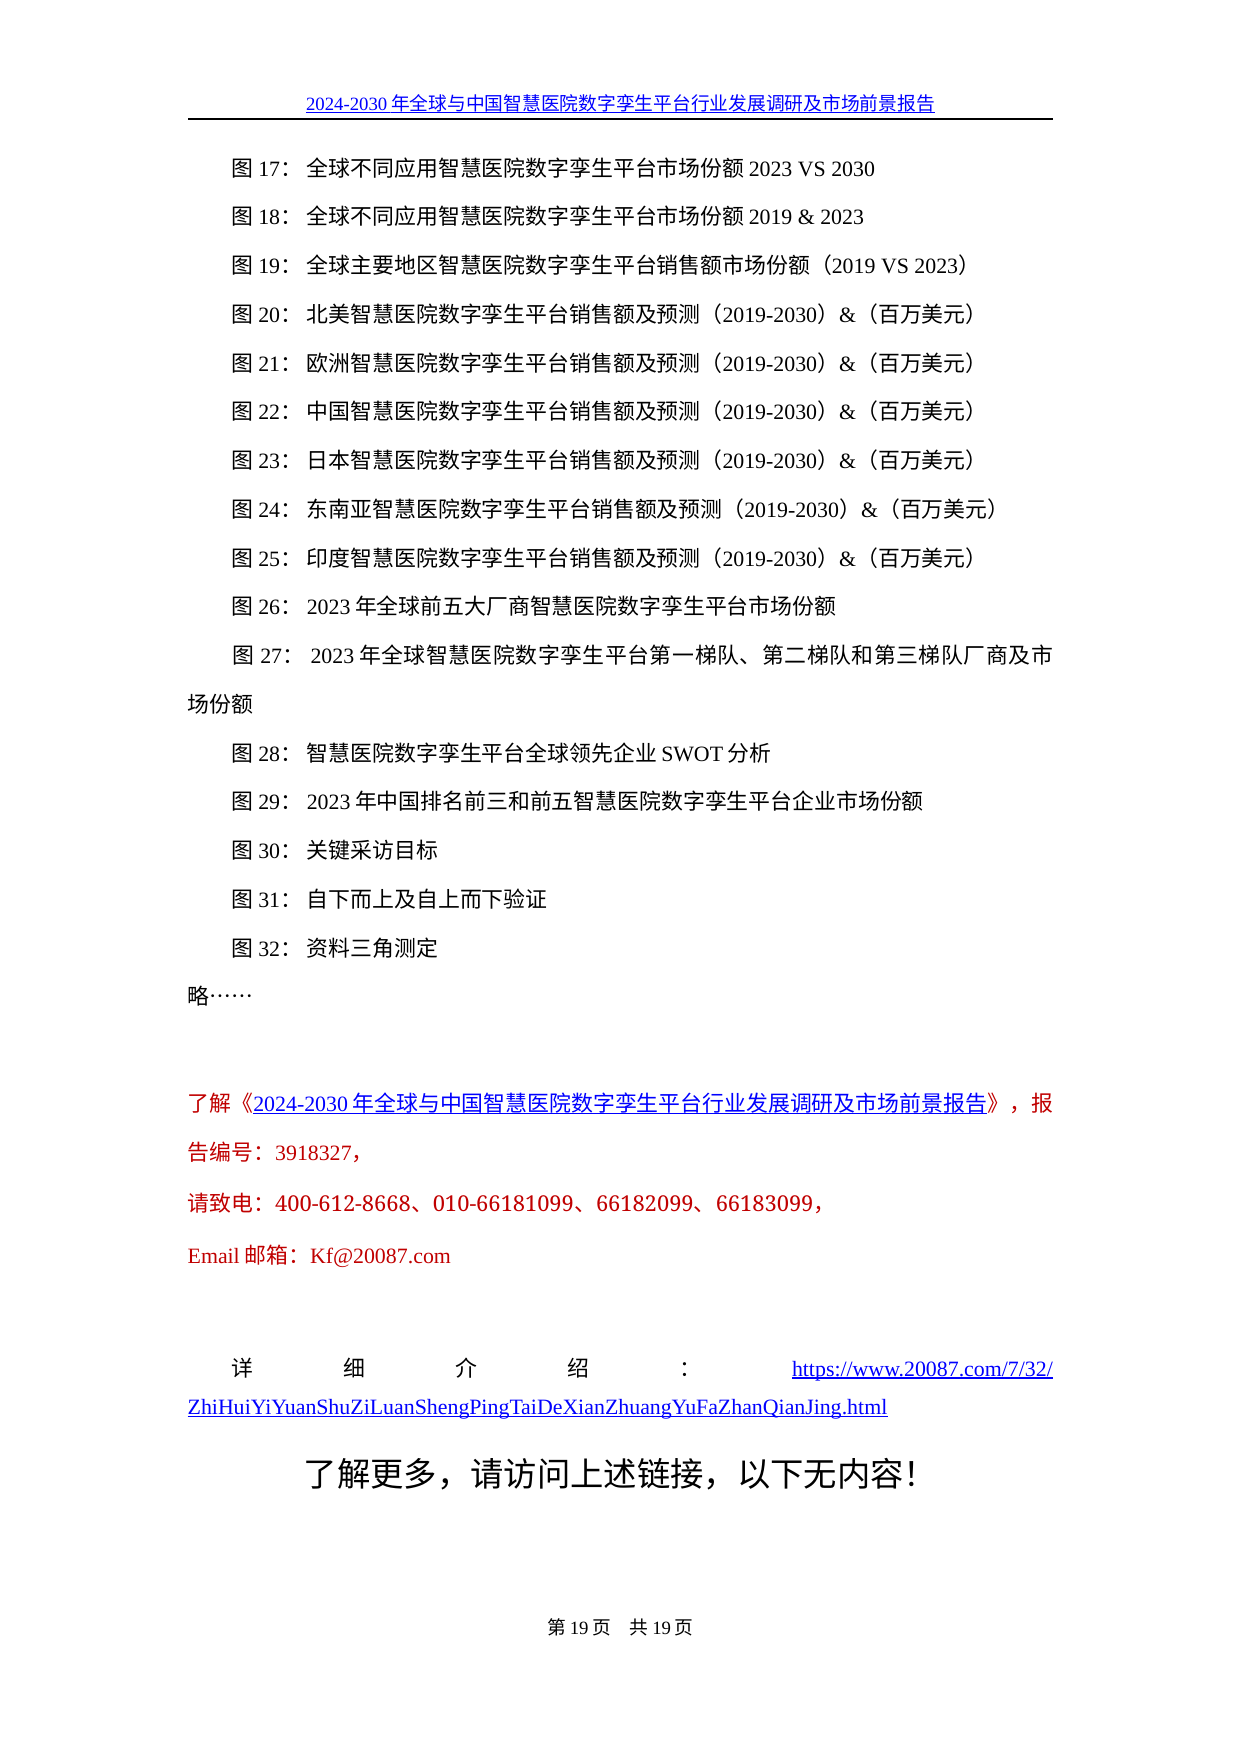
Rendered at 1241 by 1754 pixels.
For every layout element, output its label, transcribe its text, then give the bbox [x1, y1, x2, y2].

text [187, 150, 1053, 1011]
text Email邮箱：Kf@20087.com [187, 1237, 1053, 1270]
text 详细介绍：https://www.20087.com/7/32/ZhiHuiYiYuanShuZiLuanShengPingTaiDeXianZhuangYuFaZhanQianJing.html [187, 1350, 1053, 1423]
text 了解《2024-2030年全球与中国智慧医院数字孪生平台行业发展调研及市场前景报告》，报告编号：3918327， [187, 1085, 1053, 1167]
text 请致电：400-612-8668、010-66181099、66182099、66183099， [187, 1186, 1053, 1218]
title 了解更多，请访问上述链接，以下无内容！ [187, 1439, 1053, 1504]
